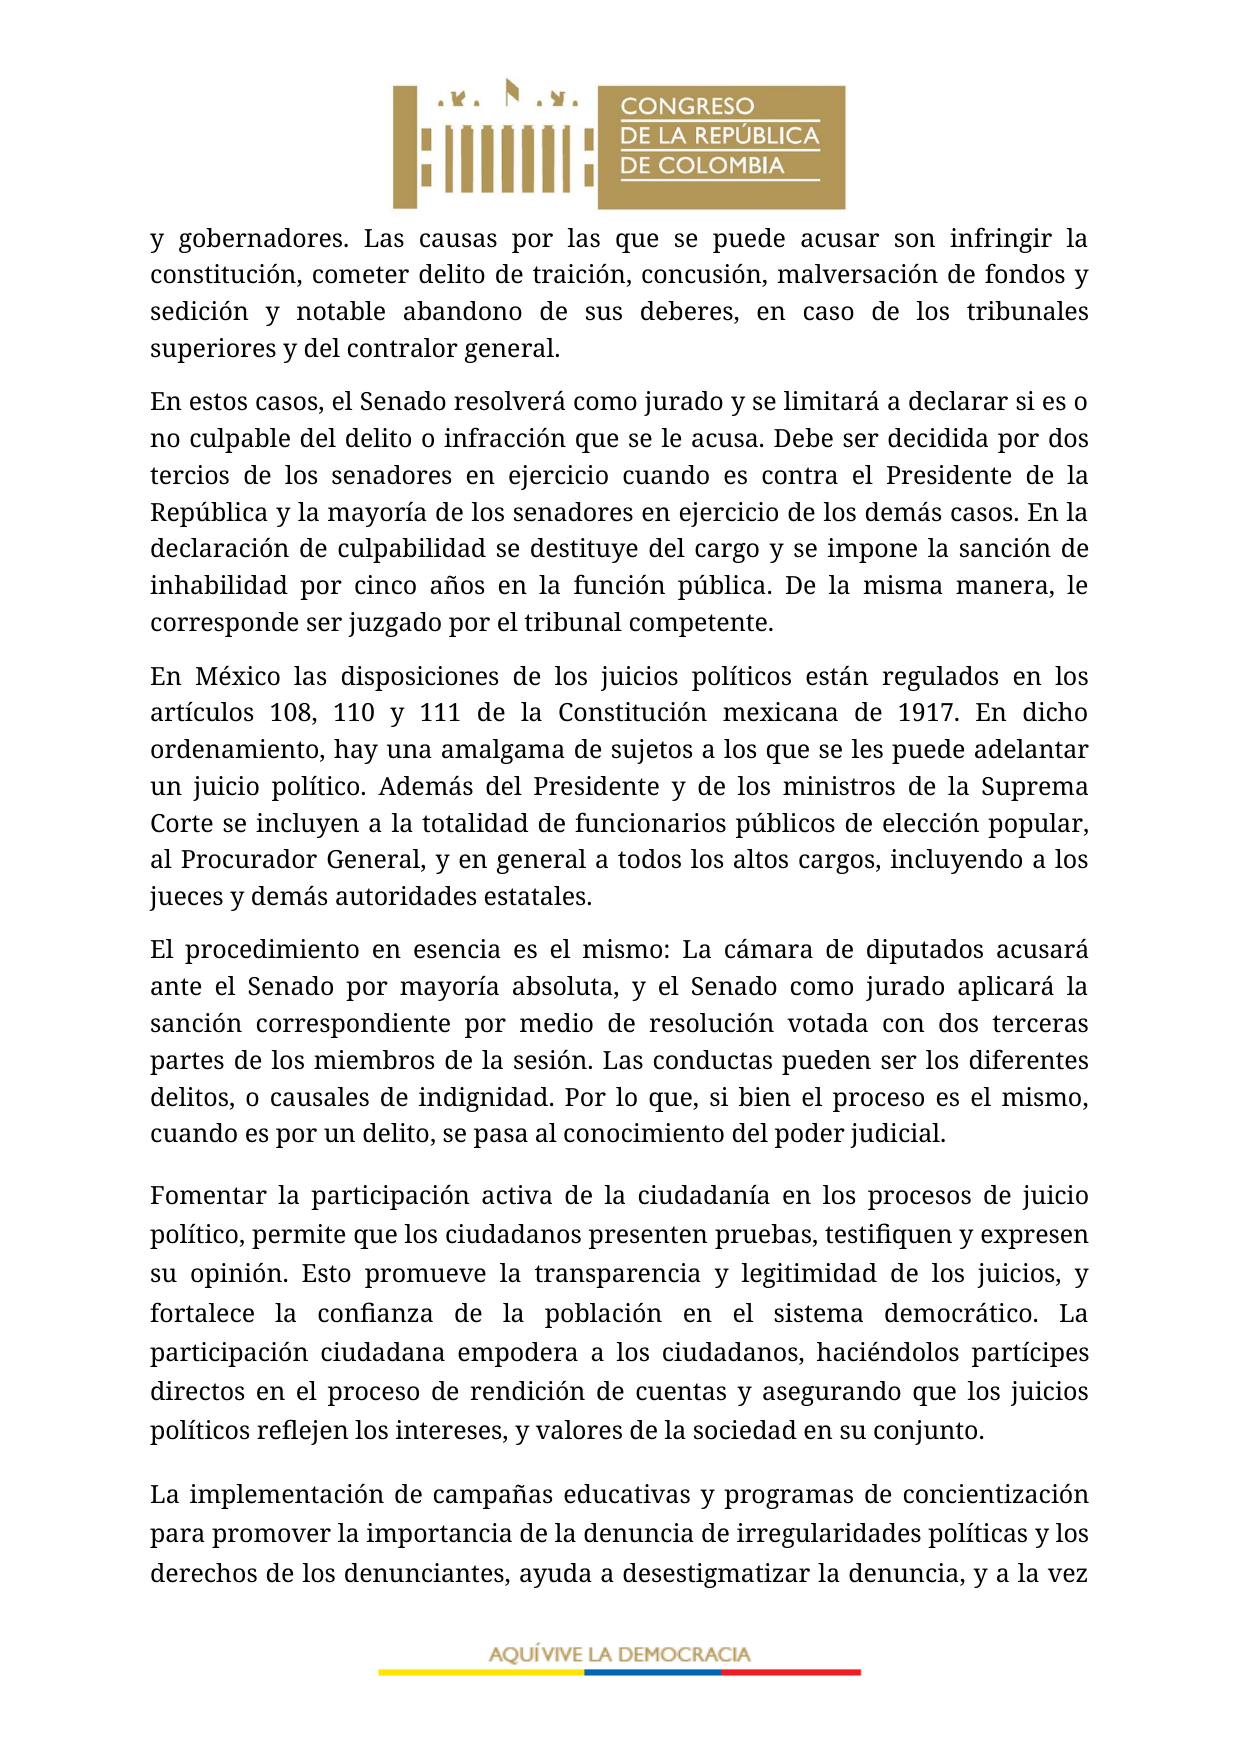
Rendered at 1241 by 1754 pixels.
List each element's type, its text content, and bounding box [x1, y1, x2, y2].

text El procedimiento en esencia es el mismo: La cámara de diputados acusará ante el Senado por mayoría absoluta, y el Senado como jurado aplicará la sanción correspondiente por medio de resolución votada con dos terceras partes de los miembros de la sesión. Las conductas pueden ser los diferentes delitos, o causales de indignidad. Por lo que, si bien el proceso es el mismo, cuando es por un delito, se pasa al conocimiento del poder judicial. [150, 932, 1090, 1150]
text En estos casos, el Senado resolverá como jurado y se limitará a declarar si es o no culpable del delito o infracción que se le acusa. Debe ser decidida por dos tercios de los senadores en ejercicio cuando es contra el Presidente de la República y la mayoría de los senadores en ejercicio de los demás casos. En la declaración de culpabilidad se destituye del cargo y se impone la sanción de inhabilidad por cinco años en la función pública. De la misma manera, le corresponde ser juzgado por el tribunal competente. [150, 384, 1090, 639]
text En México las disposiciones de los juicios políticos están regulados en los artículos 108, 110 y 111 de la Constitución mexicana de 1917. En dicho ordenamiento, hay una amalgama de sujetos a los que se les puede adelantar un juicio político. Además del Presidente y de los ministros de la Suprema Corte se incluyen a la totalidad de funcionarios públicos de elección popular, al Procurador General, y en general a todos los altos cargos, incluyendo a los jueces y demás autoridades estatales. [150, 658, 1090, 913]
text Fomentar la participación activa de la ciudadanía en los procesos de juicio político, permite que los ciudadanos presenten pruebas, testifiquen y expresen su opinión. Esto promueve la transparencia y legitimidad de los juicios, y fortalece la confianza de la población en el sistema democrático. La participación ciudadana empodera a los ciudadanos, haciéndolos partícipes directos en el proceso de rendición de cuentas y asegurando que los juicios políticos reflejen los intereses, y valores de la sociedad en su conjunto. [150, 1178, 1090, 1447]
picture [387, 75, 853, 221]
picture [363, 1635, 877, 1679]
